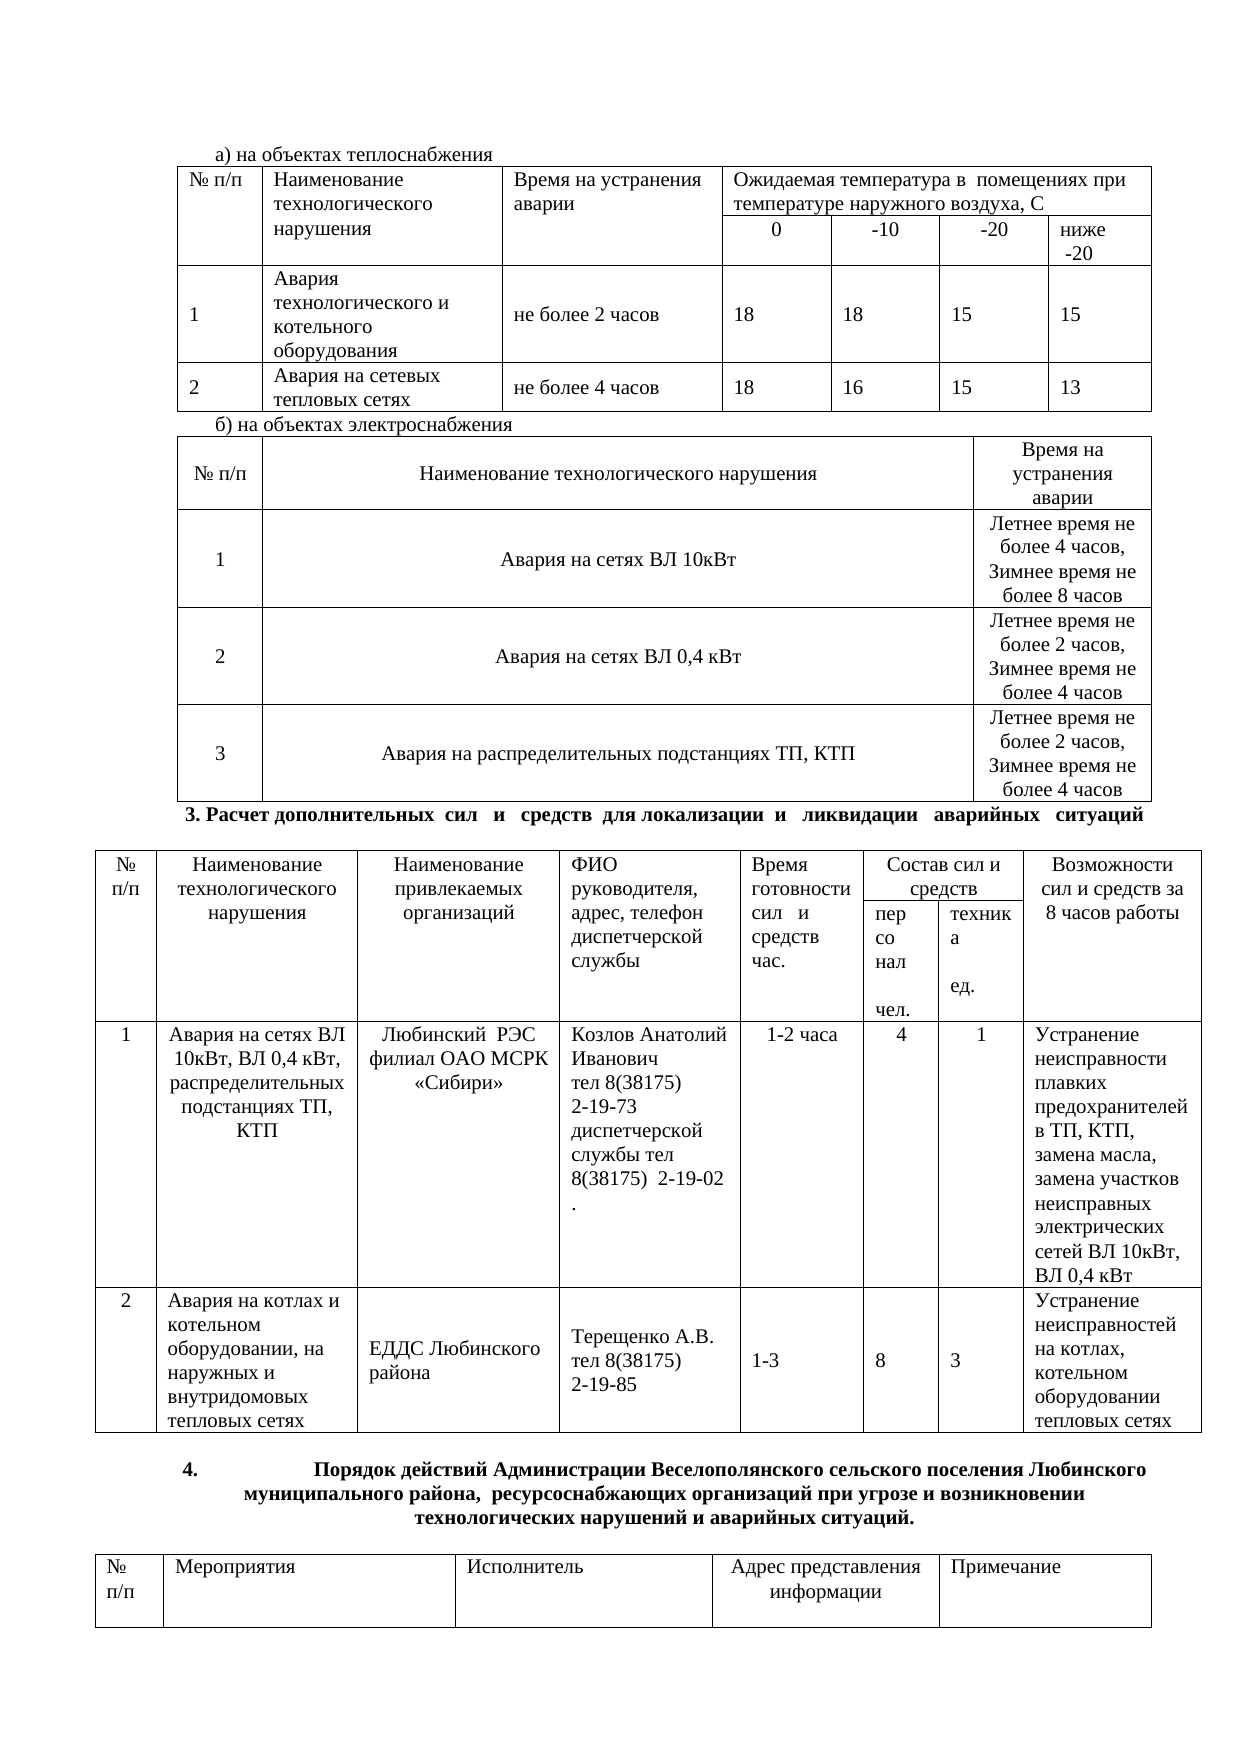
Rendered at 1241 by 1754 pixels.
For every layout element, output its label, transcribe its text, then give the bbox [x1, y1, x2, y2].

table_header Исполнитель [456, 1555, 712, 1627]
table_cell 18 [723, 363, 831, 411]
table_cell -10 [832, 216, 939, 264]
table_header Примечание [940, 1555, 1151, 1627]
table_header Время на устранения аварии [503, 167, 722, 264]
table_cell 18 [832, 266, 939, 362]
text а) на объектах теплоснабжения [215, 142, 1152, 166]
table_cell Козлов Анатолий Иванович тел 8(38175) 2-19-73 диспетчерской службы тел 8(38175) 2-19-02 . [560, 1022, 740, 1287]
table_header Наименование технологического нарушения [157, 851, 357, 1021]
table_cell 0 [723, 216, 831, 264]
table_cell Авария на сетях ВЛ 10кВт, ВЛ 0,4 кВт, распределительных подстанциях ТП, КТП [157, 1022, 357, 1287]
table_cell 2 [178, 608, 262, 704]
table_cell 1 [96, 1022, 156, 1287]
table_cell 18 [723, 266, 831, 362]
table_header Состав сил и средств [864, 851, 1023, 899]
table_cell Авария на распределительных подстанциях ТП, КТП [263, 705, 973, 801]
table_cell 1-3 [741, 1288, 863, 1432]
table_cell Авария на котлах и котельном оборудовании, на наружных и внутридомовых тепловых сетях [157, 1288, 357, 1432]
table_header Наименование привлекаемых организаций [358, 851, 559, 1021]
table_cell 15 [1049, 266, 1151, 362]
table_cell 15 [940, 363, 1048, 411]
table_cell Устранение неисправностей на котлах, котельном оборудовании тепловых сетях [1024, 1288, 1201, 1432]
table_cell 1 [178, 266, 262, 362]
table_cell Устранение неисправности плавких предохранителей в ТП, КТП, замена масла, замена участков неисправных электрических сетей ВЛ 10кВт, ВЛ 0,4 кВт [1024, 1022, 1201, 1287]
table_cell Авария технологического и котельного оборудования [263, 266, 502, 362]
table_cell Летнее время не более 4 часов, Зимнее время не более 8 часов [974, 510, 1151, 607]
table_header Наименование технологического нарушения [263, 167, 502, 264]
table_cell Любинский РЭС филиал ОАО МСРК «Сибири» [358, 1022, 559, 1287]
text 3. Расчет дополнительных сил и средств для локализации и ликвидации аварийных ситуаций [177, 802, 1152, 826]
table_cell 3 [178, 705, 262, 801]
table_header № п/п [178, 437, 262, 509]
table_cell не более 2 часов [503, 266, 722, 362]
table_header Время готовности сил и средств час. [741, 851, 863, 1021]
table_cell Авария на сетях ВЛ 10кВт [263, 510, 973, 607]
table_cell 2 [96, 1288, 156, 1432]
table_header Адрес представления информации [713, 1555, 939, 1627]
table_cell 13 [1049, 363, 1151, 411]
text б) на объектах электроснабжения [215, 412, 1152, 436]
table_header Ожидаемая температура в помещениях при температуре наружного воздуха, С [723, 167, 1151, 215]
table_header Мероприятия [164, 1555, 455, 1627]
table_header Наименование технологического нарушения [263, 437, 973, 509]
table_cell 2 [178, 363, 262, 411]
table_cell 3 [939, 1288, 1023, 1432]
table_cell 8 [864, 1288, 938, 1432]
table_cell Авария на сетях ВЛ 0,4 кВт [263, 608, 973, 704]
table_cell Летнее время не более 2 часов, Зимнее время не более 4 часов [974, 705, 1151, 801]
table_header № п/п [96, 851, 156, 1021]
table_cell 1 [939, 1022, 1023, 1287]
table_cell ниже -20 [1049, 216, 1151, 264]
table_cell 4 [864, 1022, 938, 1287]
table_cell пер со нал чел. [864, 901, 938, 1021]
table_header Время на устранения аварии [974, 437, 1151, 509]
list Порядок действий Администрации Веселополянского сельского поселения Любинского муниципального района, ресурсоснабжающих организаций при угрозе и возникновении технологических нарушений и аварийных ситуаций. [177, 1457, 1152, 1529]
table_cell Летнее время не более 2 часов, Зимнее время не более 4 часов [974, 608, 1151, 704]
table_cell техника ед. [939, 901, 1023, 1021]
table_cell 15 [940, 266, 1048, 362]
table_cell ЕДДС Любинского района [358, 1288, 559, 1432]
table_cell 1-2 часа [741, 1022, 863, 1287]
table_cell Авария на сетевых тепловых сетях [263, 363, 502, 411]
table_cell 1 [178, 510, 262, 607]
table_header ФИО руководителя, адрес, телефон диспетчерской службы [560, 851, 740, 1021]
table_header Возможности сил и средств за 8 часов работы [1024, 851, 1201, 1021]
table_cell не более 4 часов [503, 363, 722, 411]
table_cell 16 [832, 363, 939, 411]
table_header № п/п [178, 167, 262, 264]
table_header № п/п [96, 1555, 163, 1627]
table_cell Терещенко А.В. тел 8(38175) 2-19-85 [560, 1288, 740, 1432]
table_cell -20 [940, 216, 1048, 264]
